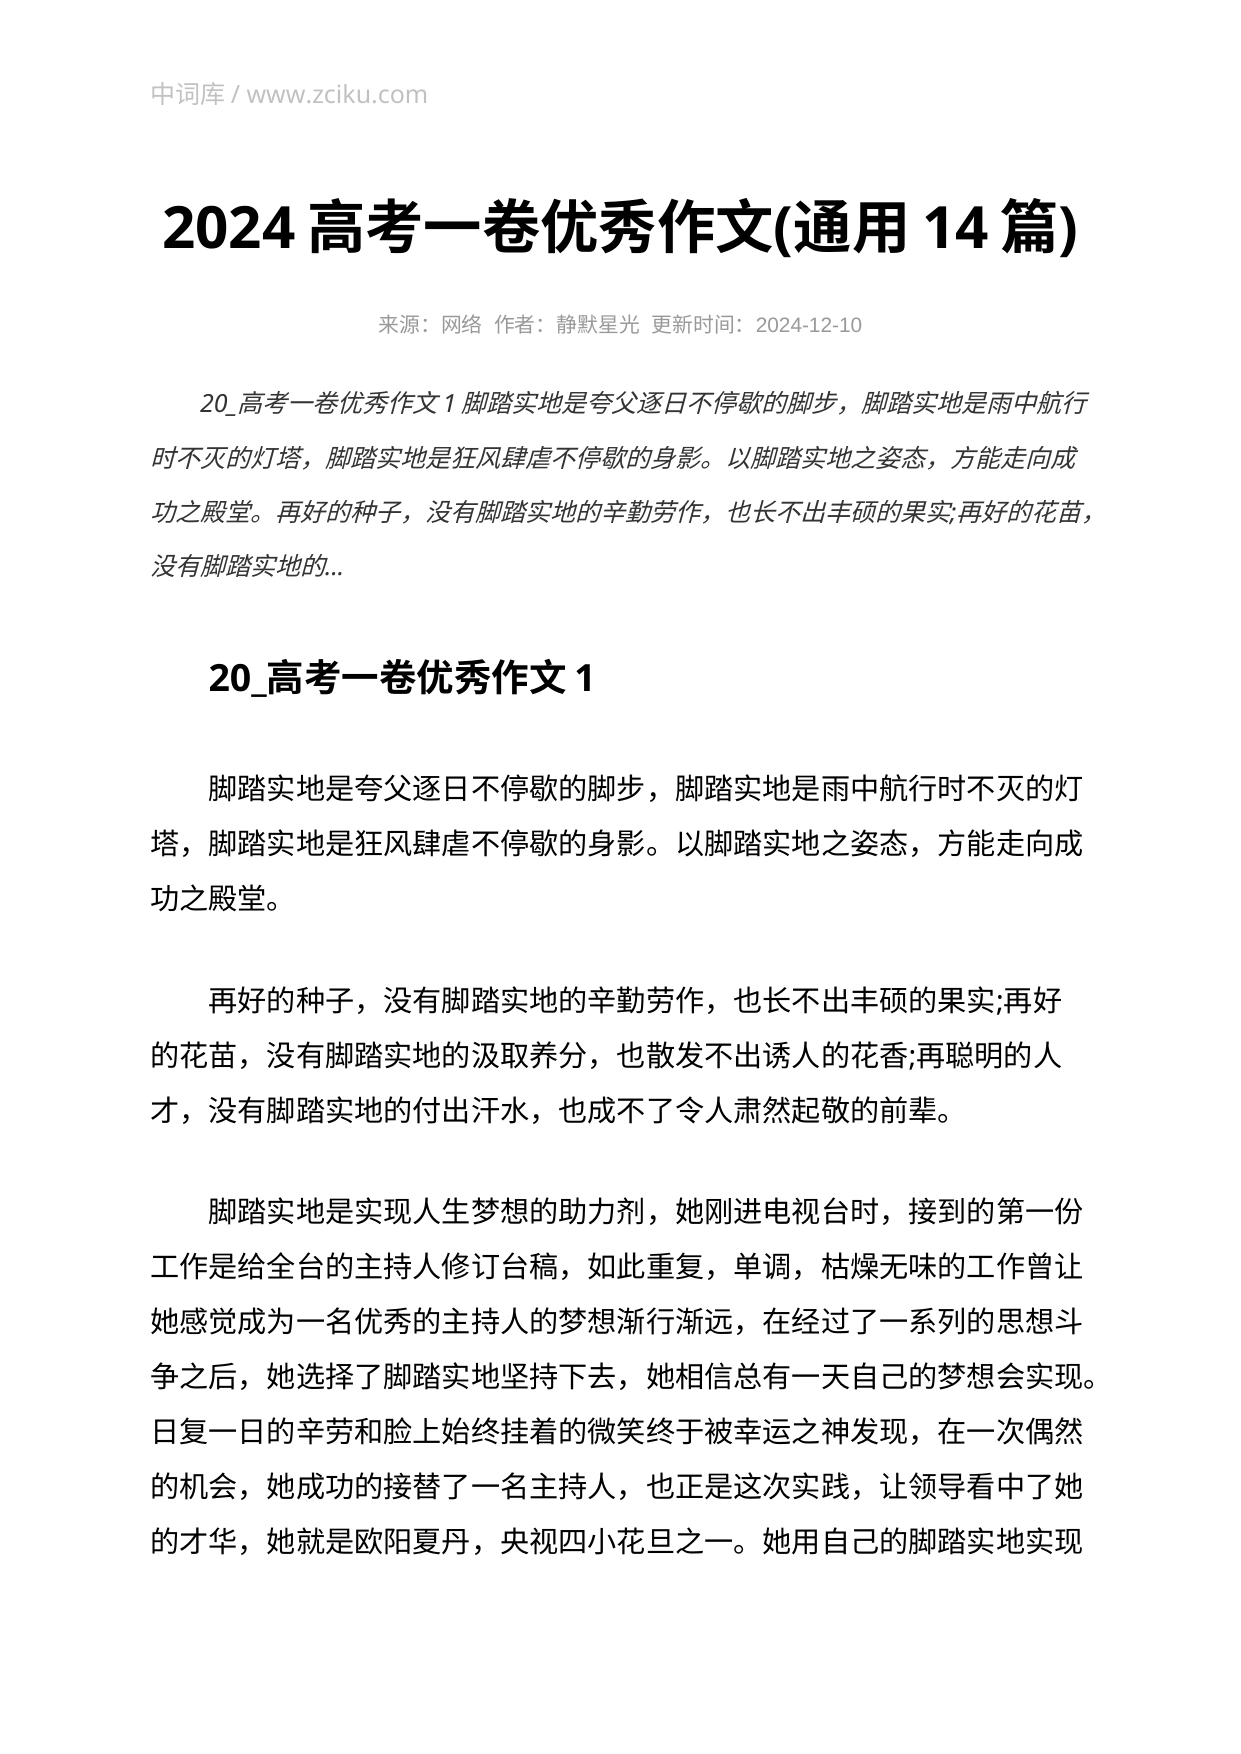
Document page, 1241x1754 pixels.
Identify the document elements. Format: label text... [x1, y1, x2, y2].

text 来源：网络 作者：静默星光 更新时间：2024-12-10 [150, 313, 1090, 337]
text 20_高考一卷优秀作文1脚踏实地是夸父逐日不停歇的脚步，脚踏实地是雨中航行时不灭的灯塔，脚踏实地是狂风肆虐不停歇的身影。以脚踏实地之姿态，方能走向成功之殿堂。再好的种子，没有脚踏实地的辛勤劳作，也长不出丰硕的果实;再好的花苗，没有脚踏实地的... [150, 384, 1090, 583]
text 脚踏实地是夸父逐日不停歇的脚步，脚踏实地是雨中航行时不灭的灯塔，脚踏实地是狂风肆虐不停歇的身影。以脚踏实地之姿态，方能走向成功之殿堂。 [150, 766, 1090, 918]
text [150, 1189, 1090, 1561]
subtitle 2024高考一卷优秀作文(通用14篇) [150, 181, 1090, 266]
text 20_高考一卷优秀作文1 [150, 648, 1090, 703]
text 再好的种子，没有脚踏实地的辛勤劳作，也长不出丰硕的果实;再好的花苗，没有脚踏实地的汲取养分，也散发不出诱人的花香;再聪明的人才，没有脚踏实地的付出汗水，也成不了令人肃然起敬的前辈。 [150, 977, 1090, 1129]
